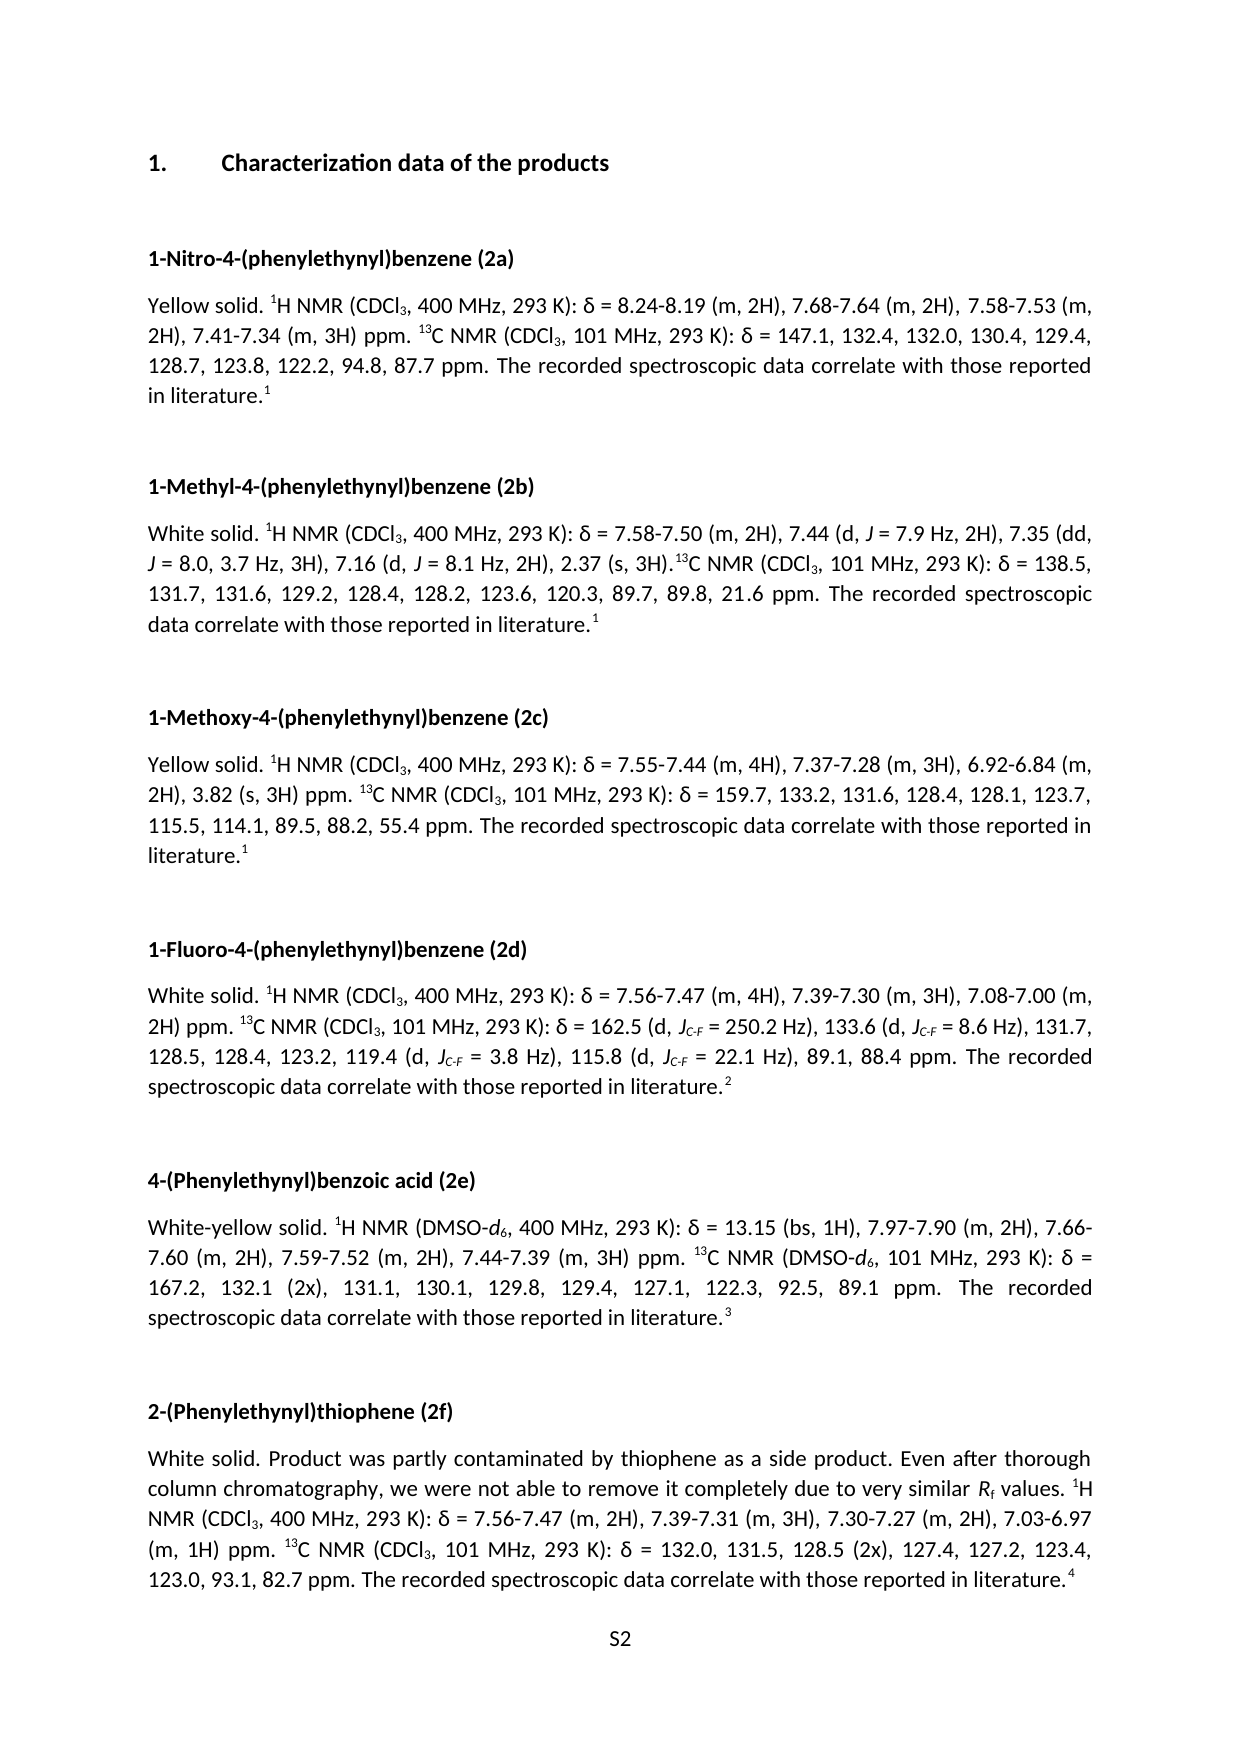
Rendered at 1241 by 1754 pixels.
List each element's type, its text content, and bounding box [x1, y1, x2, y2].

text 1. Characterization data of the products [148, 148, 1093, 178]
text 4-(Phenylethynyl)benzoic acid (2e) [148, 1166, 1093, 1194]
text Yellow solid. 1H NMR (CDCl3, 400 MHz, 293 K): δ = 8.24-8.19 (m, 2H), 7.68-7.64 (m, 2H), 7.58-7.53 (m, 2H), 7.41-7.34 (m, 3H) ppm. 13C NMR (CDCl3, 101 MHz, 293 K): δ = 147.1, 132.4, 132.0, 130.4, 129.4, 128.7, 123.8, 122.2, 94.8, 87.7 ppm. The recorded spectroscopic data correlate with those reported in literature.1 [148, 291, 1093, 409]
text White solid. Product was partly contaminated by thiophene as a side product. Even after thorough column chromatography, we were not able to remove it completely due to very similar Rf values. 1H NMR (CDCl3, 400 MHz, 293 K): δ = 7.56-7.47 (m, 2H), 7.39-7.31 (m, 3H), 7.30-7.27 (m, 2H), 7.03-6.97 (m, 1H) ppm. 13C NMR (CDCl3, 101 MHz, 293 K): δ = 132.0, 131.5, 128.5 (2x), 127.4, 127.2, 123.4, 123.0, 93.1, 82.7 ppm. The recorded spectroscopic data correlate with those reported in literature.4 [148, 1444, 1093, 1593]
text White-yellow solid. 1H NMR (DMSO-d6, 400 MHz, 293 K): δ = 13.15 (bs, 1H), 7.97-7.90 (m, 2H), 7.66-7.60 (m, 2H), 7.59-7.52 (m, 2H), 7.44-7.39 (m, 3H) ppm. 13C NMR (DMSO-d6, 101 MHz, 293 K): δ = 167.2, 132.1 (2x), 131.1, 130.1, 129.8, 129.4, 127.1, 122.3, 92.5, 89.1 ppm. The recorded spectroscopic data correlate with those reported in literature.3 [148, 1213, 1093, 1331]
text White solid. 1H NMR (CDCl3, 400 MHz, 293 K): δ = 7.56-7.47 (m, 4H), 7.39-7.30 (m, 3H), 7.08-7.00 (m, 2H) ppm. 13C NMR (CDCl3, 101 MHz, 293 K): δ = 162.5 (d, JC-F = 250.2 Hz), 133.6 (d, JC-F = 8.6 Hz), 131.7, 128.5, 128.4, 123.2, 119.4 (d, JC-F = 3.8 Hz), 115.8 (d, JC-F = 22.1 Hz), 89.1, 88.4 ppm. The recorded spectroscopic data correlate with those reported in literature.2 [148, 982, 1093, 1100]
text 1-Fluoro-4-(phenylethynyl)benzene (2d) [148, 935, 1093, 963]
text White solid. 1H NMR (CDCl3, 400 MHz, 293 K): δ = 7.58-7.50 (m, 2H), 7.44 (d, J = 7.9 Hz, 2H), 7.35 (dd, J = 8.0, 3.7 Hz, 3H), 7.16 (d, J = 8.1 Hz, 2H), 2.37 (s, 3H).13C NMR (CDCl3, 101 MHz, 293 K): δ = 138.5, 131.7, 131.6, 129.2, 128.4, 128.2, 123.6, 120.3, 89.7, 89.8, 21.6 ppm. The recorded spectroscopic data correlate with those reported in literature.1 [148, 519, 1093, 638]
text 1-Nitro-4-(phenylethynyl)benzene (2a) [148, 244, 1093, 272]
text 1-Methoxy-4-(phenylethynyl)benzene (2c) [148, 703, 1093, 731]
text 2-(Phenylethynyl)thiophene (2f) [148, 1397, 1093, 1425]
text 1-Methyl-4-(phenylethynyl)benzene (2b) [148, 472, 1093, 500]
text Yellow solid. 1H NMR (CDCl3, 400 MHz, 293 K): δ = 7.55-7.44 (m, 4H), 7.37-7.28 (m, 3H), 6.92-6.84 (m, 2H), 3.82 (s, 3H) ppm. 13C NMR (CDCl3, 101 MHz, 293 K): δ = 159.7, 133.2, 131.6, 128.4, 128.1, 123.7, 115.5, 114.1, 89.5, 88.2, 55.4 ppm. The recorded spectroscopic data correlate with those reported in literature.1 [148, 750, 1093, 869]
